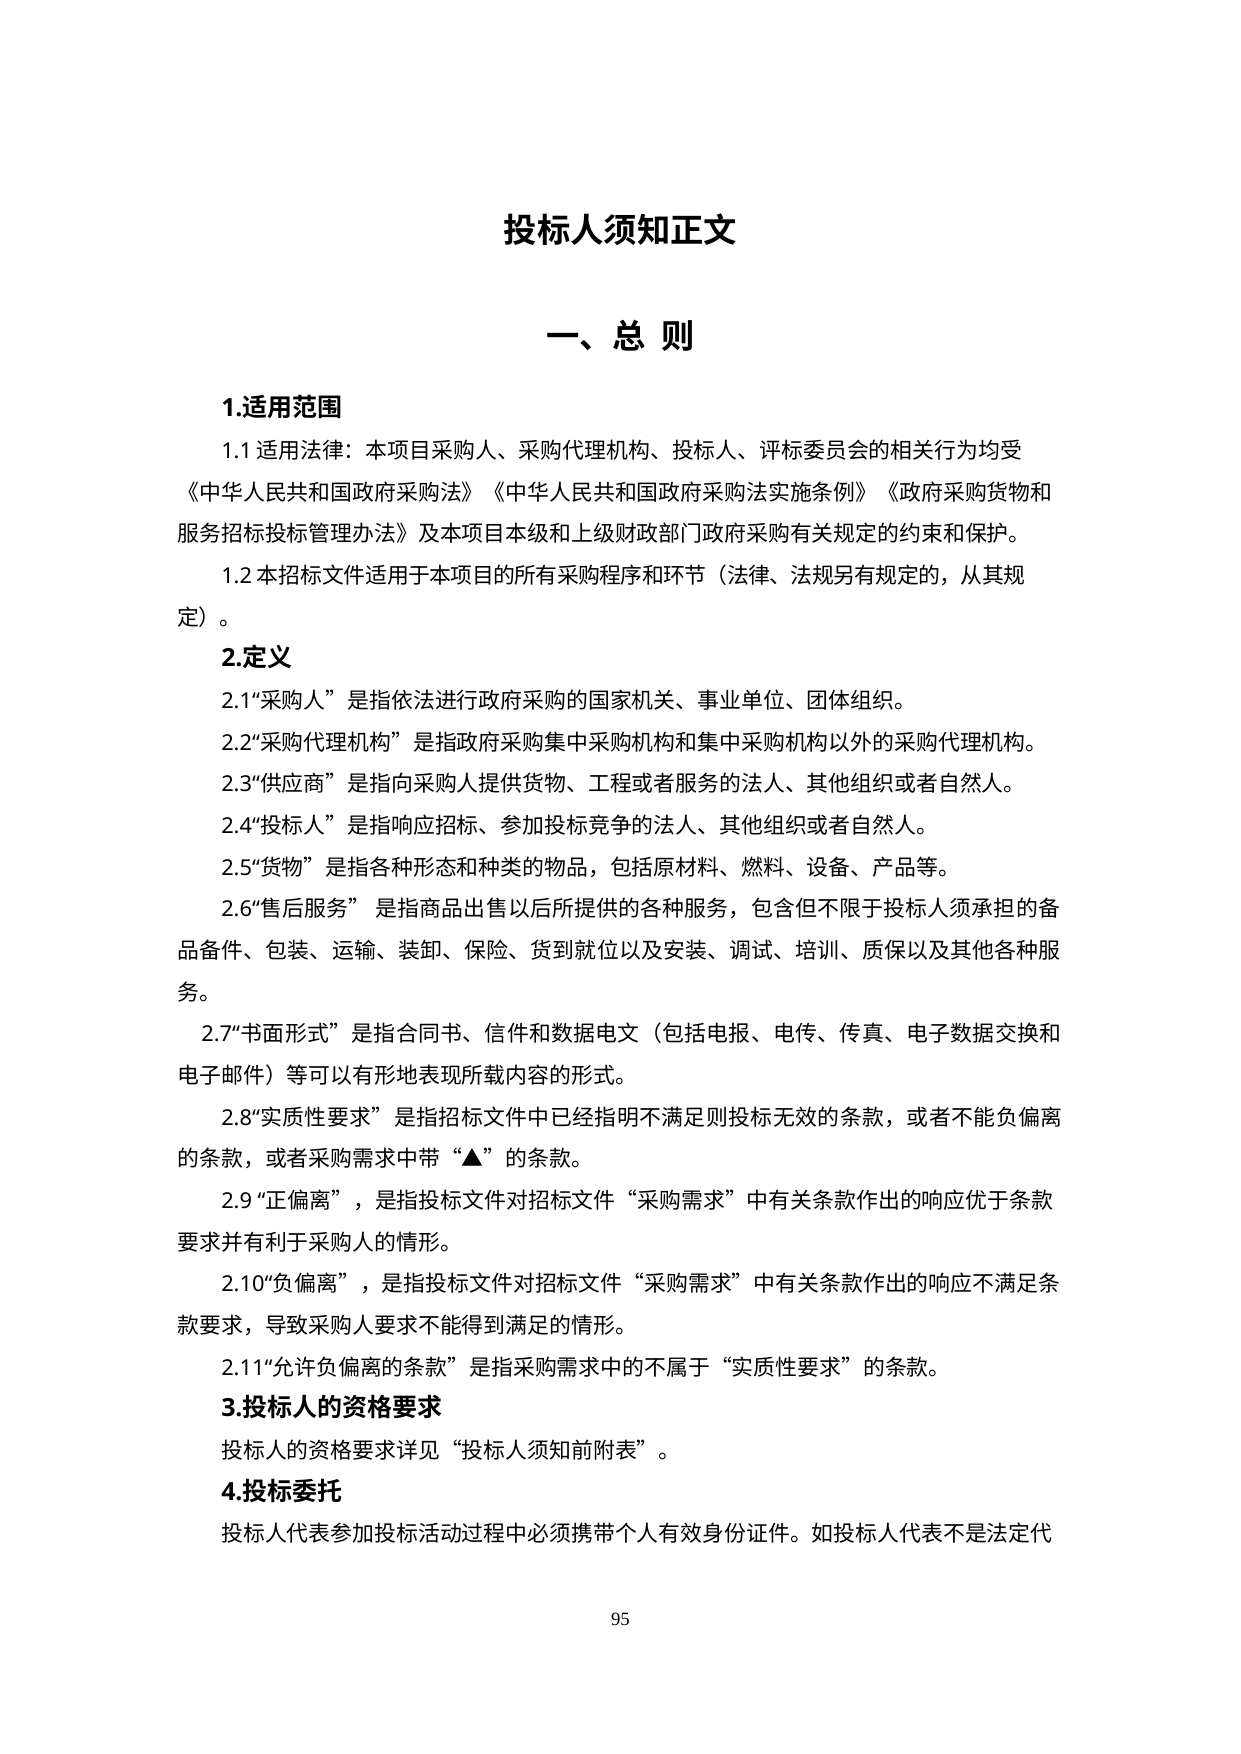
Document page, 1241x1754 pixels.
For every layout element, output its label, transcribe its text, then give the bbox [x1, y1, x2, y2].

text 2.9 “正偏离”，是指投标文件对招标文件“采购需求”中有关条款作出的响应优于条款要求并有利于采购人的情形。 [177, 1175, 1063, 1258]
subtitle 3.投标人的资格要求 [221, 1383, 1063, 1425]
subtitle 投标人须知正文 [177, 204, 1063, 252]
text 2.4“投标人”是指响应招标、参加投标竞争的法人、其他组织或者自然人。 [177, 800, 1063, 842]
subtitle 1.适用范围 [221, 383, 1063, 425]
subtitle 2.5“货物”是指各种形态和种类的物品，包括原材料、燃料、设备、产品等。 [177, 842, 1063, 883]
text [177, 1508, 1063, 1550]
subtitle 2.3“供应商”是指向采购人提供货物、工程或者服务的法人、其他组织或者自然人。 [221, 758, 1063, 800]
text 1.2本招标文件适用于本项目的所有采购程序和环节（法律、法规另有规定的，从其规定）。 [177, 550, 1063, 633]
text 2.10“负偏离”，是指投标文件对招标文件“采购需求”中有关条款作出的响应不满足条款要求，导致采购人要求不能得到满足的情形。 [177, 1258, 1063, 1342]
subtitle 2.2“采购代理机构”是指政府采购集中采购机构和集中采购机构以外的采购代理机构。 [221, 717, 1063, 758]
subtitle 一、总 则 [177, 315, 1063, 356]
subtitle 4.投标委托 [221, 1467, 1063, 1508]
subtitle 2.8“实质性要求”是指招标文件中已经指明不满足则投标无效的条款，或者不能负偏离的条款，或者采购需求中带“▲”的条款。 [177, 1092, 1063, 1175]
text 2.11“允许负偏离的条款”是指采购需求中的不属于“实质性要求”的条款。 [177, 1342, 1063, 1383]
text 投标人的资格要求详见“投标人须知前附表”。 [177, 1425, 1063, 1467]
subtitle 2.1“采购人”是指依法进行政府采购的国家机关、事业单位、团体组织。 [221, 675, 1063, 717]
text 1.1适用法律：本项目采购人、采购代理机构、投标人、评标委员会的相关行为均受《中华人民共和国政府采购法》《中华人民共和国政府采购法实施条例》《政府采购货物和服务招标投标管理办法》及本项目本级和上级财政部门政府采购有关规定的约束和保护。 [177, 425, 1063, 550]
subtitle 2.7“书面形式”是指合同书、信件和数据电文（包括电报、电传、传真、电子数据交换和电子邮件）等可以有形地表现所载内容的形式。 [177, 1008, 1063, 1092]
subtitle 2.定义 [221, 633, 1063, 675]
subtitle 2.6“售后服务” 是指商品出售以后所提供的各种服务，包含但不限于投标人须承担的备品备件、包装、运输、装卸、保险、货到就位以及安装、调试、培训、质保以及其他各种服务。 [177, 883, 1063, 1008]
